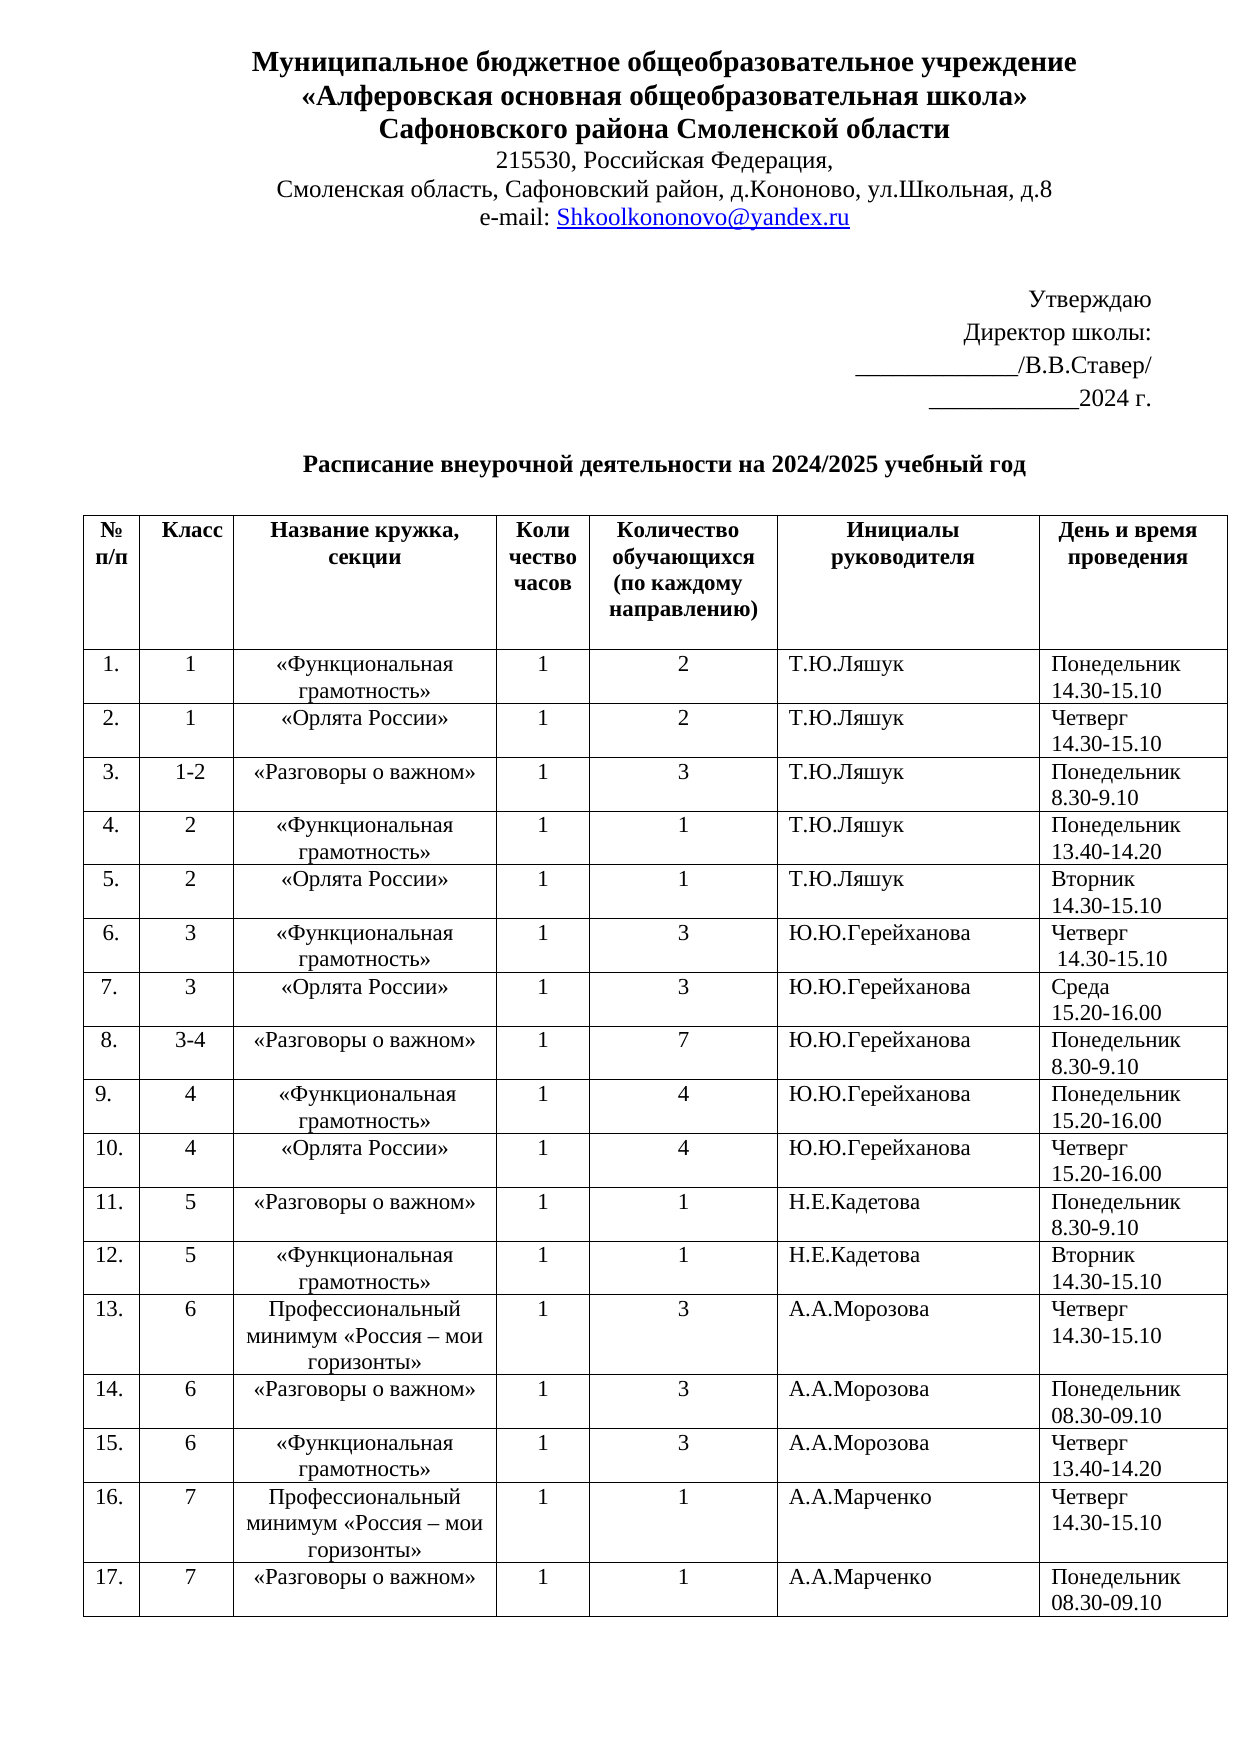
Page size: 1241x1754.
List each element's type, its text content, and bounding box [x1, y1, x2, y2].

table_cell Понедельник 13.40-14.20 [1040, 812, 1227, 864]
text _____________/В.В.Ставер/ [177, 350, 1152, 379]
table_cell Ю.Ю.Герейханова [778, 973, 1039, 1026]
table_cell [234, 1483, 496, 1562]
table_cell 1 [497, 812, 589, 864]
table_cell Т.Ю.Ляшук [778, 704, 1039, 757]
table_cell 5 [140, 1188, 233, 1241]
table_cell 8. [84, 1027, 139, 1079]
table_cell Среда 15.20-16.00 [1040, 973, 1227, 1026]
table_cell 1 [590, 1242, 777, 1294]
table_cell А.А.Морозова [778, 1295, 1039, 1374]
table_cell Ю.Ю.Герейханова [778, 919, 1039, 972]
text Сафоновского района Смоленской области [177, 111, 1152, 145]
table_cell 5 [140, 1242, 233, 1294]
table_cell 2 [140, 865, 233, 918]
table_cell Ю.Ю.Герейханова [778, 1027, 1039, 1079]
table_cell 9. [84, 1080, 139, 1133]
table_cell 14. [84, 1375, 139, 1428]
table_cell 1 [590, 1188, 777, 1241]
table_cell 4. [84, 812, 139, 864]
table_cell 1 [497, 1563, 589, 1616]
text Муниципальное бюджетное общеобразовательное учреждение [177, 44, 1152, 78]
table_cell «Функциональная грамотность» [234, 1242, 496, 1294]
table_cell А.А.Марченко [778, 1483, 1039, 1562]
table_cell 1 [497, 1375, 589, 1428]
table_cell «Функциональная грамотность» [234, 812, 496, 864]
table_cell «Орлята России» [234, 865, 496, 918]
table_cell Четверг 14.30-15.10 [1040, 704, 1227, 757]
table_cell Т.Ю.Ляшук [778, 758, 1039, 811]
table_cell 3 [590, 1429, 777, 1482]
table_cell 1 [497, 1134, 589, 1187]
table_cell «Разговоры о важном» [234, 758, 496, 811]
table_header Класс [140, 516, 233, 649]
table_cell Т.Ю.Ляшук [778, 865, 1039, 918]
table_cell 6 [140, 1295, 233, 1374]
table_cell «Функциональная грамотность» [234, 1429, 496, 1482]
table_cell «Орлята России» [234, 1134, 496, 1187]
table_cell А.А.Морозова [778, 1429, 1039, 1482]
table_cell 3 [140, 919, 233, 972]
table_cell Четверг 13.40-14.20 [1040, 1429, 1227, 1482]
table_cell 1 [497, 1295, 589, 1374]
table_cell 3 [590, 973, 777, 1026]
table_cell 3-4 [140, 1027, 233, 1079]
table_cell 1 [497, 1483, 589, 1562]
table_cell 1 [497, 1027, 589, 1079]
text 215530, Российская Федерация, [177, 145, 1152, 174]
table_cell 1 [590, 865, 777, 918]
table_cell А.А.Морозова [778, 1375, 1039, 1428]
table_cell 7 [140, 1483, 233, 1562]
table_cell 2. [84, 704, 139, 757]
table_cell Четверг 14.30-15.10 [1040, 919, 1227, 972]
table_cell 3. [84, 758, 139, 811]
table_cell 3 [590, 919, 777, 972]
table_cell 3 [590, 758, 777, 811]
table_cell 1-2 [140, 758, 233, 811]
table_cell 2 [590, 650, 777, 703]
table_cell Понедельник 8.30-9.10 [1040, 758, 1227, 811]
table_cell 1 [140, 704, 233, 757]
table_cell 2 [590, 704, 777, 757]
table_cell 7 [140, 1563, 233, 1616]
table_cell Четверг 14.30-15.10 [1040, 1483, 1227, 1562]
table_cell 1 [497, 973, 589, 1026]
table_cell 6. [84, 919, 139, 972]
table_cell Понедельник 08.30-09.10 [1040, 1375, 1227, 1428]
table_cell 12. [84, 1242, 139, 1294]
table_cell А.А.Марченко [778, 1563, 1039, 1616]
table_cell Вторник 14.30-15.10 [1040, 1242, 1227, 1294]
table_cell Четверг 15.20-16.00 [1040, 1134, 1227, 1187]
table_cell Понедельник 8.30-9.10 [1040, 1188, 1227, 1241]
table_header Название кружка, секции [234, 516, 496, 649]
table_cell Профессиональный минимум «Россия – мои горизонты» [234, 1295, 496, 1374]
text Утверждаю [177, 284, 1152, 313]
table_cell «Функциональная грамотность» [234, 919, 496, 972]
table_cell 2 [140, 812, 233, 864]
text «Алферовская основная общеобразовательная школа» [177, 78, 1152, 111]
table_cell 1 [590, 1483, 777, 1562]
table_cell 6 [140, 1429, 233, 1482]
table_cell Понедельник 08.30-09.10 [1040, 1563, 1227, 1616]
table_cell 10. [84, 1134, 139, 1187]
table_cell 16. [84, 1483, 139, 1562]
table_header Количество обучающихся (по каждому направлению) [590, 516, 777, 649]
table_cell 1 [497, 865, 589, 918]
table_cell 1 [590, 1563, 777, 1616]
table_cell «Функциональная грамотность» [234, 650, 496, 703]
text Расписание внеурочной деятельности на 2024/2025 учебный год [177, 449, 1152, 478]
table_cell Т.Ю.Ляшук [778, 812, 1039, 864]
table_cell «Разговоры о важном» [234, 1027, 496, 1079]
table_cell 4 [140, 1080, 233, 1133]
table_cell «Орлята России» [234, 704, 496, 757]
table_cell 1 [497, 1080, 589, 1133]
text e-mail: Shkoolkononovo@yandex.ru [177, 202, 1152, 231]
text ____________2024 г. [177, 383, 1152, 412]
table_cell 13. [84, 1295, 139, 1374]
table_cell «Разговоры о важном» [234, 1375, 496, 1428]
table_cell «Разговоры о важном» [234, 1188, 496, 1241]
table_cell 15. [84, 1429, 139, 1482]
table_cell Понедельник 14.30-15.10 [1040, 650, 1227, 703]
table_cell Вторник 14.30-15.10 [1040, 865, 1227, 918]
table_header № п/п [84, 516, 139, 649]
table_cell Ю.Ю.Герейханова [778, 1080, 1039, 1133]
table_cell 1 [590, 812, 777, 864]
table_cell 1 [140, 650, 233, 703]
table_cell 1 [497, 704, 589, 757]
table_cell Ю.Ю.Герейханова [778, 1134, 1039, 1187]
table_cell 1 [497, 1429, 589, 1482]
table_cell Понедельник 8.30-9.10 [1040, 1027, 1227, 1079]
table_cell 1 [497, 650, 589, 703]
table_cell Н.Е.Кадетова [778, 1188, 1039, 1241]
table_cell 1 [497, 919, 589, 972]
table_cell 1 [497, 1242, 589, 1294]
table_cell Н.Е.Кадетова [778, 1242, 1039, 1294]
table_header Инициалы руководителя [778, 516, 1039, 649]
table_cell 6 [140, 1375, 233, 1428]
table_cell 3 [140, 973, 233, 1026]
table_cell 7 [590, 1027, 777, 1079]
table_cell 17. [84, 1563, 139, 1616]
table_cell 3 [590, 1295, 777, 1374]
table_cell «Функциональная грамотность» [234, 1080, 496, 1133]
table_cell «Орлята России» [234, 973, 496, 1026]
table_cell 4 [590, 1134, 777, 1187]
table_cell 1 [497, 758, 589, 811]
table_cell 11. [84, 1188, 139, 1241]
table_cell Четверг 14.30-15.10 [1040, 1295, 1227, 1374]
table_cell 1 [497, 1188, 589, 1241]
table_cell 1. [84, 650, 139, 703]
table_cell Понедельник 15.20-16.00 [1040, 1080, 1227, 1133]
table_cell 7. [84, 973, 139, 1026]
table_cell «Разговоры о важном» [234, 1563, 496, 1616]
table_header Коли чество часов [497, 516, 589, 649]
table_header День и время проведения [1040, 516, 1227, 649]
table_cell 5. [84, 865, 139, 918]
table_cell Т.Ю.Ляшук [778, 650, 1039, 703]
text Смоленская область, Сафоновский район, д.Кононово, ул.Школьная, д.8 [177, 174, 1152, 202]
table_cell 4 [590, 1080, 777, 1133]
table_cell 3 [590, 1375, 777, 1428]
table_cell 4 [140, 1134, 233, 1187]
text Директор школы: [177, 317, 1152, 346]
